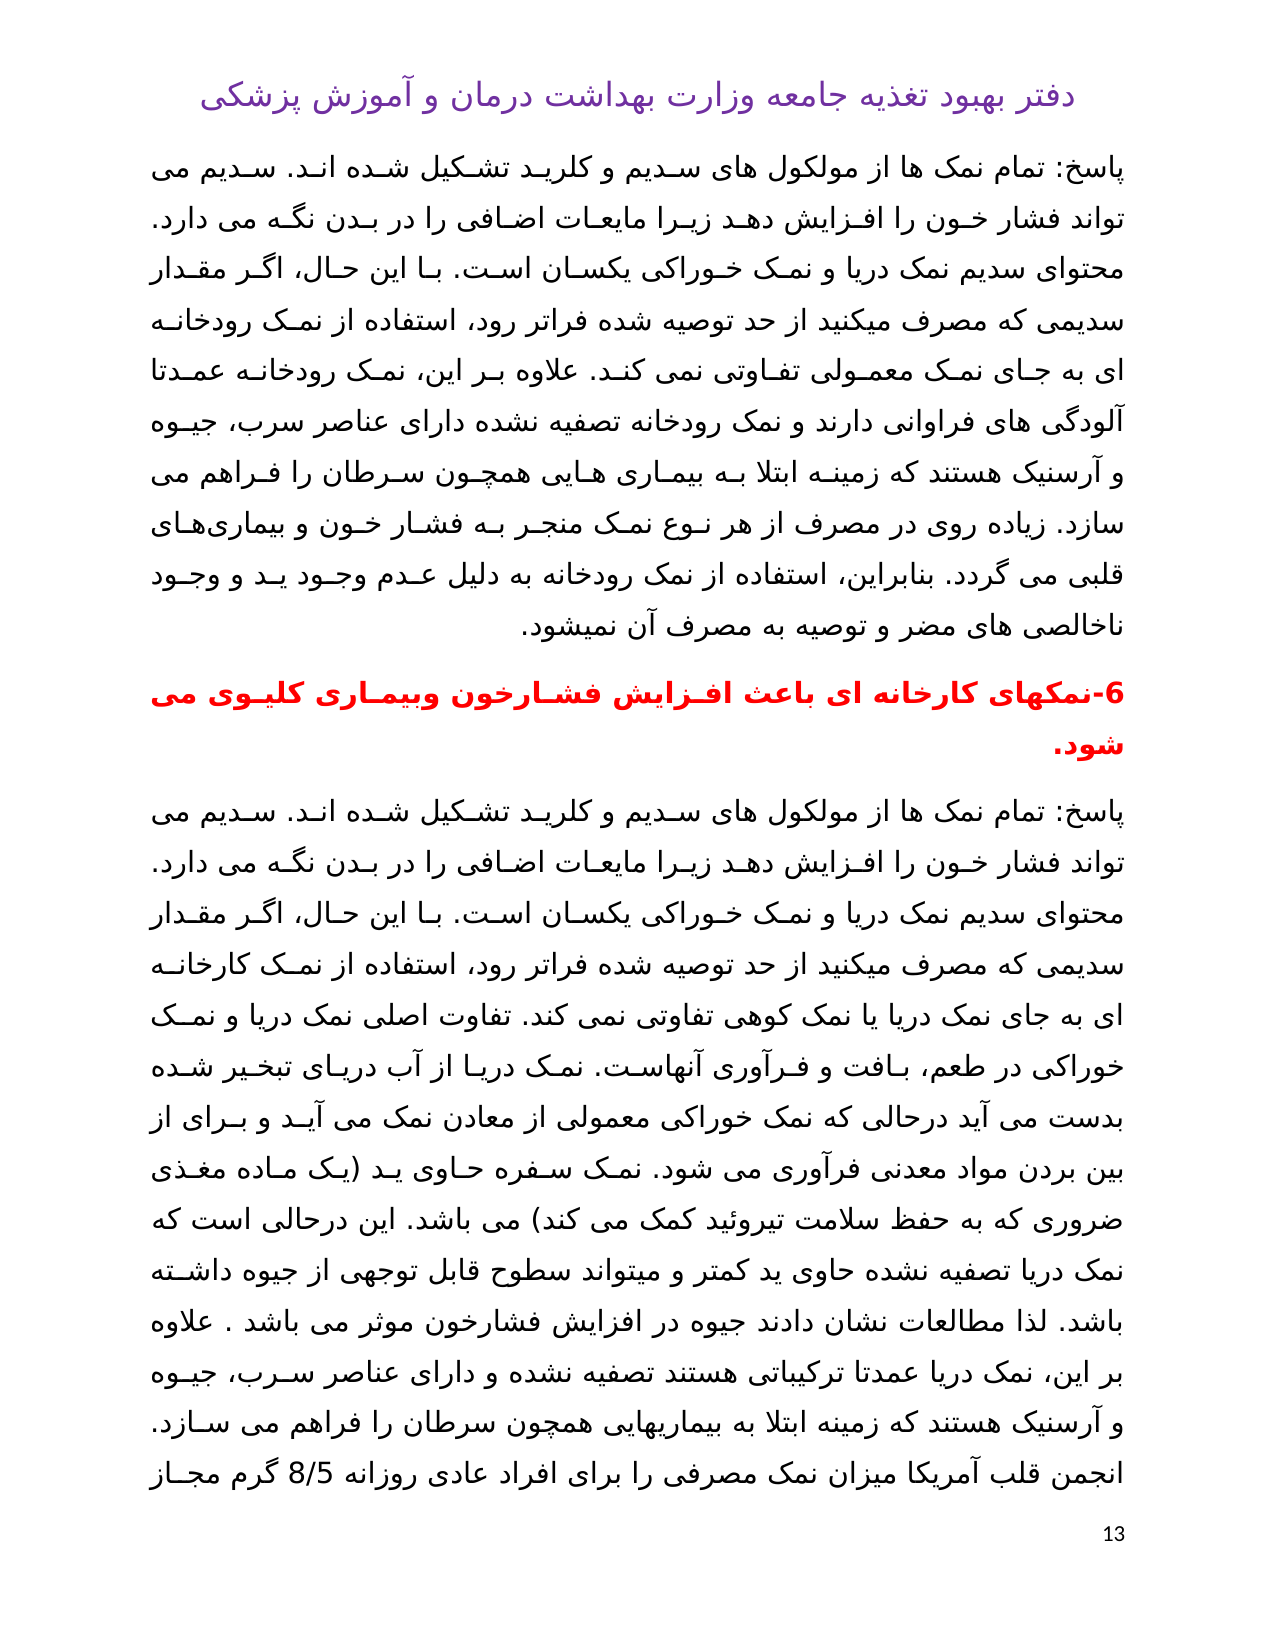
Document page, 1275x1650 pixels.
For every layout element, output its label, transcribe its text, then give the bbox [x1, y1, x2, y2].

text 6-نمکهای کارخانه ای باعث افزایش فشارخون وبیماری کلیوی می شود. [150, 676, 1125, 761]
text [150, 794, 1125, 1491]
text پاسخ: تمام نمک ها از مولکول های سدیم و کلرید تشکیل شده اند. سدیم می تواند فشار خون را افزایش دهد زیرا مایعات اضافی را در بدن نگه می دارد. محتوای سدیم نمک دریا و نمک خوراکی یکسان است. با این حال، اگر مقدار سدیمی که مصرف میکنید از حد توصیه شده فراتر رود، استفاده از نمک رودخانه ای به جای نمک معمولی تفاوتی نمی کند. علاوه بر این، نمک رودخانه عمدتا آلودگی های فراوانی دارند و نمک رودخانه تصفیه نشده دارای عناصر سرب، جیوه و آرسنیک هستند که زمینه ابتلا به بیماری هایی همچون سرطان را فراهم می سازد. زیاده‌ روی در مصرف از هر نوع نمک منجر به فشار خون و بیماری‌های قلبی می گردد. بنابراین، استفاده از نمک رودخانه به دلیل عدم وجود ید و وجود ناخالصی های مضر و توصیه به مصرف آن نمیشود. [150, 150, 1125, 642]
